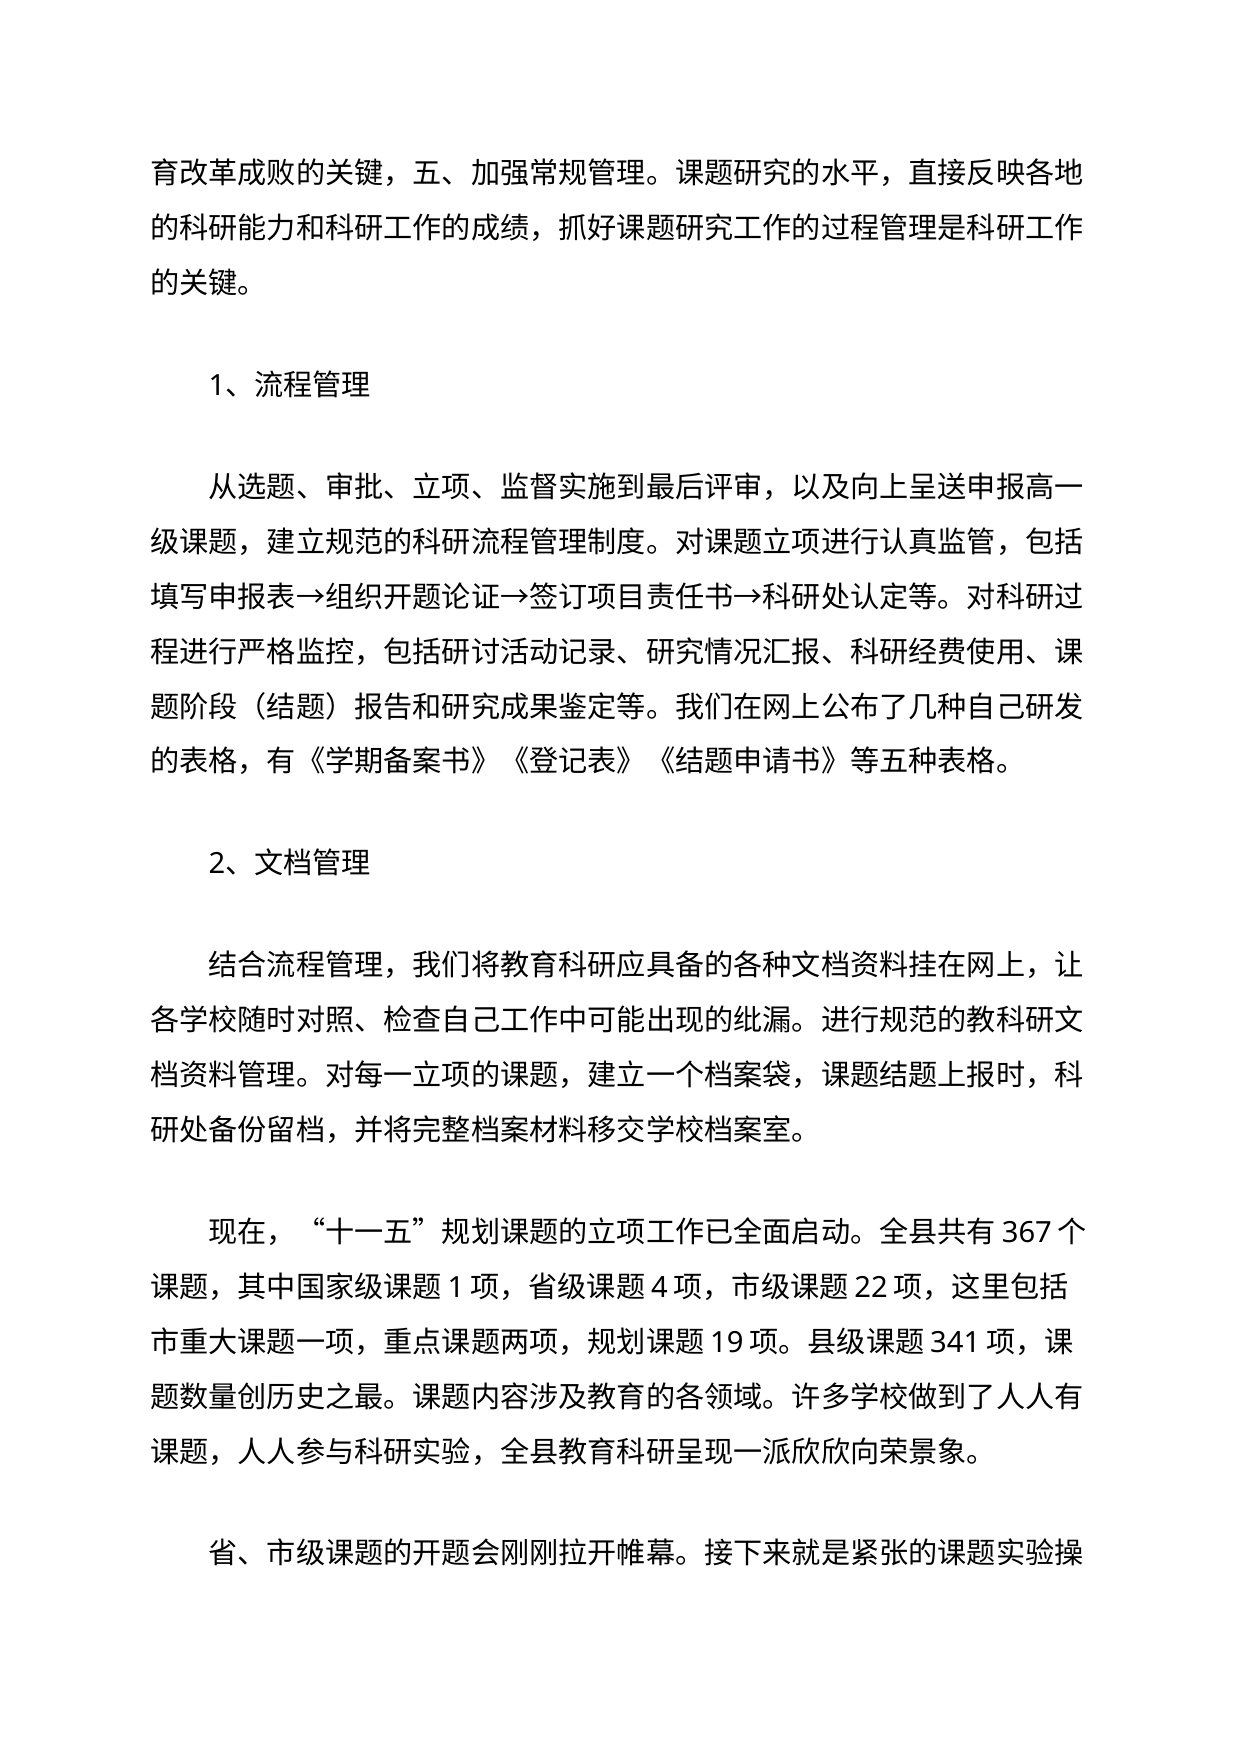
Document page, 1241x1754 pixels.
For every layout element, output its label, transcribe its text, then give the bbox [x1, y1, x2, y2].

text 从选题、审批、立项、监督实施到最后评审，以及向上呈送申报高一级课题，建立规范的科研流程管理制度。对课题立项进行认真监管，包括填写申报表→组织开题论证→签订项目责任书→科研处认定等。对科研过程进行严格监控，包括研讨活动记录、研究情况汇报、科研经费使用、课题阶段（结题）报告和研究成果鉴定等。我们在网上公布了几种自己研发的表格，有《学期备案书》《登记表》《结题申请书》等五种表格。 [150, 463, 1090, 780]
text 1、流程管理 [150, 362, 1090, 404]
text 现在，“十一五”规划课题的立项工作已全面启动。全县共有367个课题，其中国家级课题1项，省级课题4项，市级课题22项，这里包括市重大课题一项，重点课题两项，规划课题19项。县级课题341项，课题数量创历史之最。课题内容涉及教育的各领域。许多学校做到了人人有课题，人人参与科研实验，全县教育科研呈现一派欣欣向荣景象。 [150, 1208, 1090, 1470]
text 结合流程管理，我们将教育科研应具备的各种文档资料挂在网上，让各学校随时对照、检查自己工作中可能出现的纰漏。进行规范的教科研文档资料管理。对每一立项的课题，建立一个档案袋，课题结题上报时，科研处备份留档，并将完整档案材料移交学校档案室。 [150, 942, 1090, 1149]
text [150, 1530, 1090, 1572]
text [150, 150, 1090, 302]
text 2、文档管理 [150, 840, 1090, 882]
